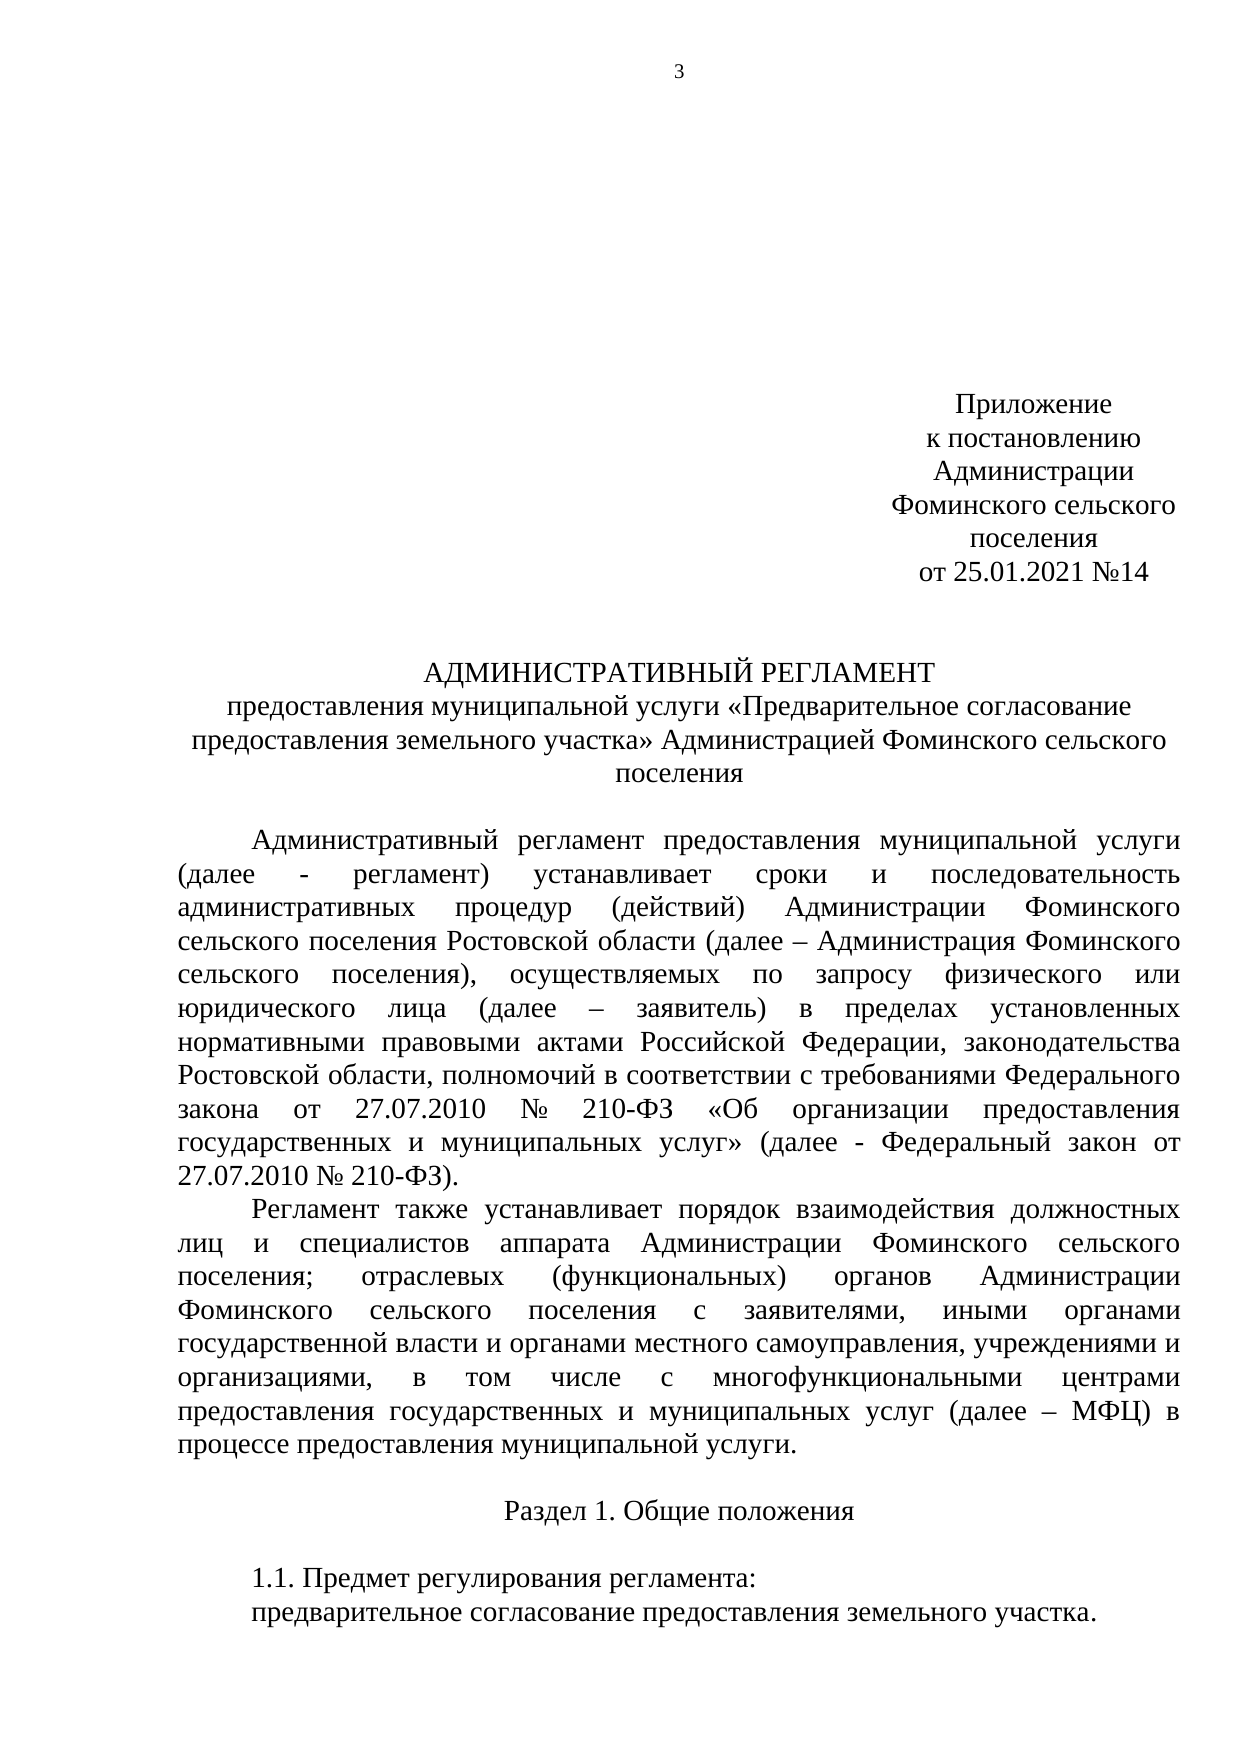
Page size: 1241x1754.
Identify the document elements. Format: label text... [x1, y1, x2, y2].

text предварительное согласование предоставления земельного участка. [177, 1594, 1181, 1627]
text Фоминского сельского поселения [886, 487, 1181, 554]
text Административный регламент предоставления муниципальной услуги (далее - регламент) устанавливает сроки и последовательность административных процедур (действий) Администрации Фоминского сельского поселения Ростовской области (далее – Администрация Фоминского сельского поселения), осуществляемых по запросу физического или юридического лица (далее – заявитель) в пределах установленных нормативными правовыми актами Российской Федерации, законодательства Ростовской области, полномочий в соответствии с требованиями Федерального закона от 27.07.2010 № 210-ФЗ «Об организации предоставления государственных и муниципальных услуг» (далее - Федеральный закон от 27.07.2010 № 210-ФЗ). [177, 822, 1181, 1191]
text к постановлению [886, 420, 1181, 453]
text Администрации [886, 453, 1181, 487]
text Приложение [886, 386, 1181, 420]
text от 25.01.2021 №14 [886, 554, 1181, 588]
text предоставления муниципальной услуги «Предварительное согласование предоставления земельного участка» Администрацией Фоминского сельского поселения [177, 688, 1181, 789]
text АДМИНИСТРАТИВНЫЙ РЕГЛАМЕНТ [177, 655, 1181, 688]
text 1.1. Предмет регулирования регламента: [177, 1560, 1181, 1594]
text Раздел 1. Общие положения [177, 1493, 1181, 1527]
text Регламент также устанавливает порядок взаимодействия должностных лиц и специалистов аппарата Администрации Фоминского сельского поселения; отраслевых (функциональных) органов Администрации Фоминского сельского поселения с заявителями, иными органами государственной власти и органами местного самоуправления, учреждениями и организациями, в том числе с многофункциональными центрами предоставления государственных и муниципальных услуг (далее – МФЦ) в процессе предоставления муниципальной услуги. [177, 1191, 1181, 1460]
